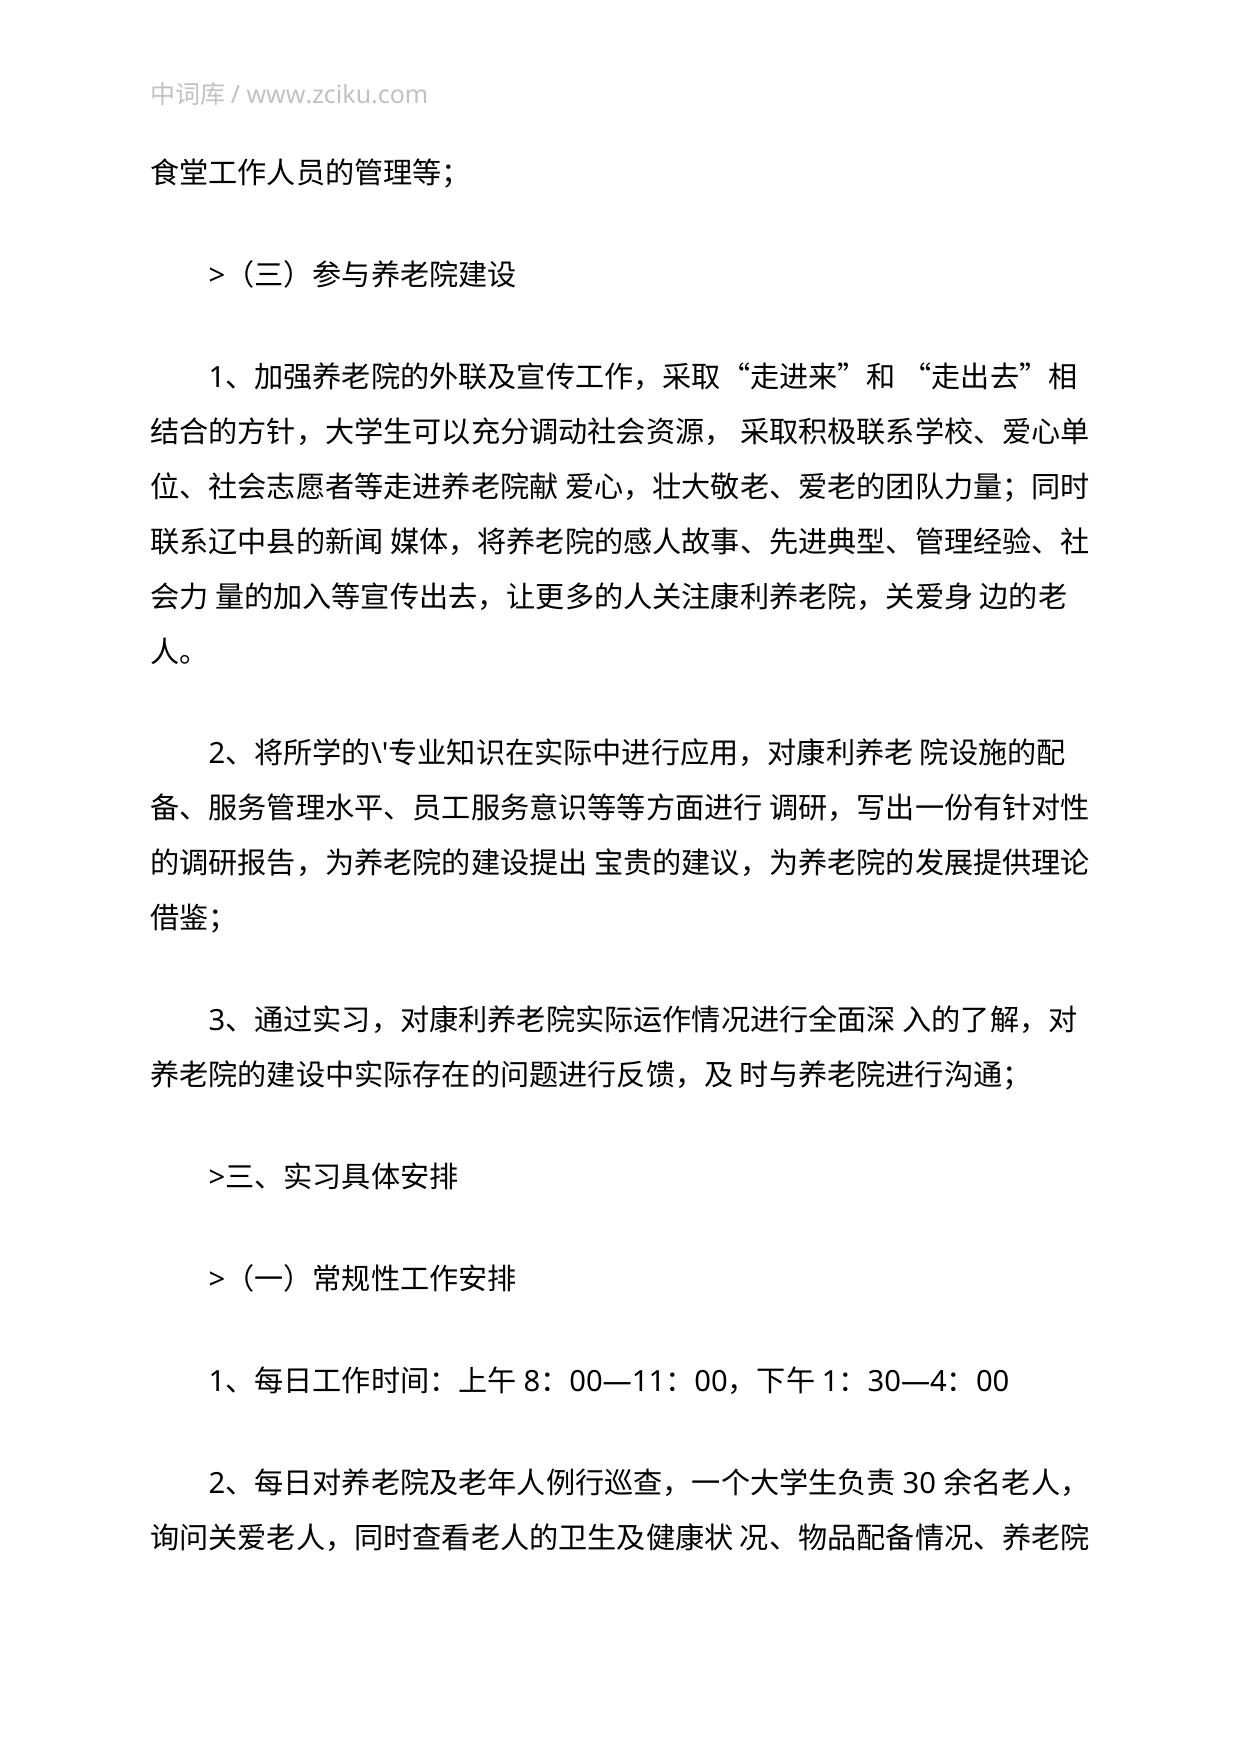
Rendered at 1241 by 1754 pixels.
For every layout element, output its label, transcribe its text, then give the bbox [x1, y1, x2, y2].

text 1、加强养老院的外联及宣传工作，采取“走进来”和 “走出去”相结合的方针，大学生可以充分调动社会资源， 采取积极联系学校、爱心单位、社会志愿者等走进养老院献 爱心，壮大敬老、爱老的团队力量；同时联系辽中县的新闻 媒体，将养老院的感人故事、先进典型、管理经验、社会力 量的加入等宣传出去，让更多的人关注康利养老院，关爱身 边的老人。 [150, 354, 1090, 671]
text >（一）常规性工作安排 [150, 1255, 1090, 1298]
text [150, 150, 1090, 192]
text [150, 1459, 1090, 1557]
text 1、每日工作时间：上午 8：00—11：00，下午 1：30—4：00 [150, 1357, 1090, 1400]
text 3、通过实习，对康利养老院实际运作情况进行全面深 入的了解，对养老院的建设中实际存在的问题进行反馈，及 时与养老院进行沟通； [150, 997, 1090, 1094]
text >（三）参与养老院建设 [150, 252, 1090, 294]
text >三、实习具体安排 [150, 1153, 1090, 1196]
text 2、将所学的\'专业知识在实际中进行应用，对康利养老 院设施的配备、服务管理水平、员工服务意识等等方面进行 调研，写出一份有针对性的调研报告，为养老院的建设提出 宝贵的建议，为养老院的发展提供理论借鉴； [150, 730, 1090, 937]
